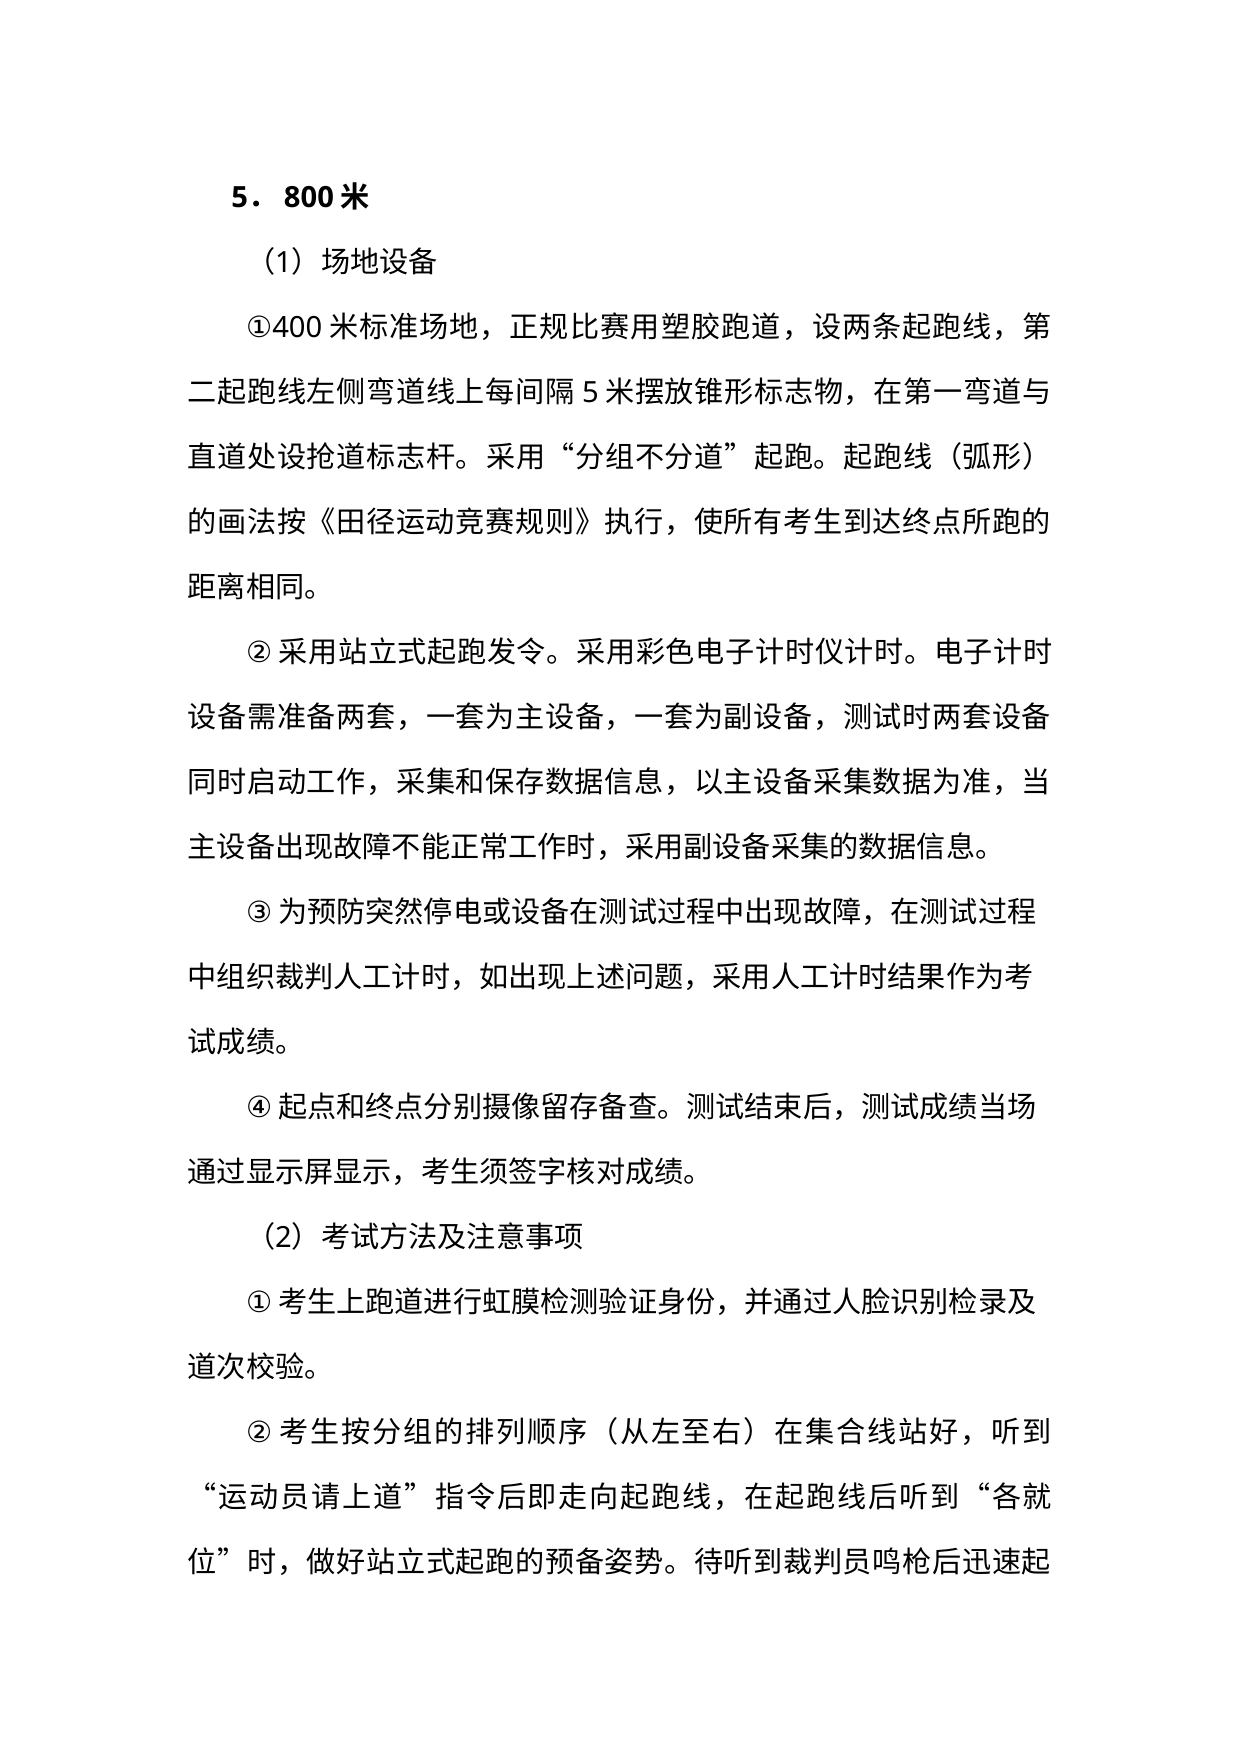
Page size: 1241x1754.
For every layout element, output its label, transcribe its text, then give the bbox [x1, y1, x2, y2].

text ④起点和终点分别摄像留存备查。测试结束后，测试成绩当场通过显示屏显示，考生核对成绩。 [187, 1072, 1053, 1202]
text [187, 1397, 1053, 1592]
text ②采用站立式起跑发令。采用彩色电子计时仪计时。电子计时设备需准备两套，一套为主设备，一套为副设备，测试时两套设备同时启动工作，采集和保存数据信息，以主设备采集数据为准，当主设备出现故障不能正常工作时，采用副设备采集的数据信息。 [187, 617, 1053, 877]
text ①400米标准场地，正规比赛用，设两条起跑线，第二起跑线左侧弯道线上每间隔5米摆放标志物，在第一弯道与直道处设抢道标志杆。采用“分组不分道”起跑。起跑线（弧形）的画法按《田径运动竞赛规则》执行，使所有考生到达终点所跑的距离相同。 [187, 292, 1053, 617]
text 5． 800米 [187, 162, 1053, 227]
text （1）场地设备 [187, 227, 1053, 292]
text ③为预防突然停电或设备在测试过程中出现故障，在测试过程中组织裁判人工计时，如出现上述问题，采用人工计时结果作为。 [187, 877, 1053, 1072]
text （2）考试方法及注意事项 [187, 1202, 1053, 1267]
text ①考生上跑道进行虹膜检测验证身份，并通过人脸识别检录及道次校验。 [187, 1267, 1053, 1397]
